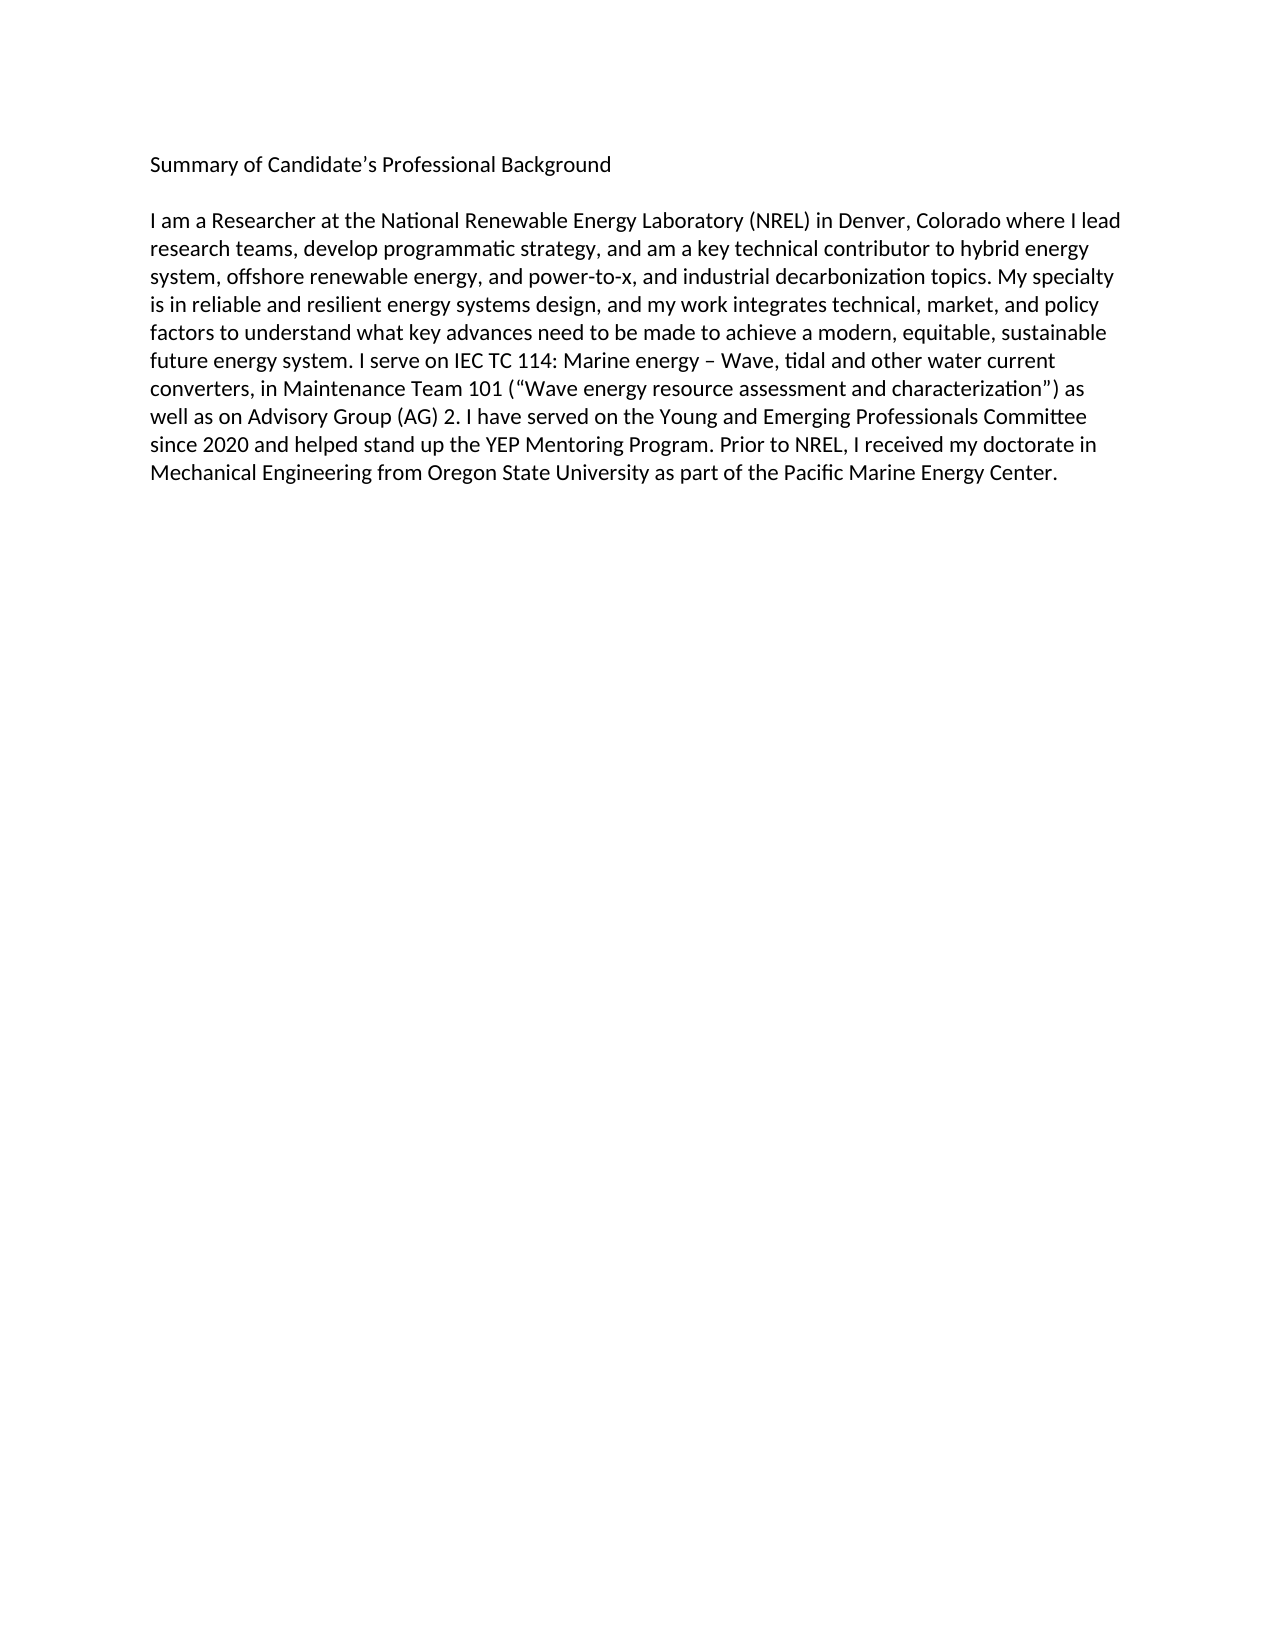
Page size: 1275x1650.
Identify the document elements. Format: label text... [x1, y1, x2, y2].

text I am a Researcher at the National Renewable Energy Laboratory (NREL) in Denver, Colorado where I lead research teams, develop programmatic strategy, and am a key technical contributor to hybrid energy system, offshore renewable energy, and power-to-x, and industrial decarbonization topics. My specialty is in reliable and resilient energy systems design, and my work integrates technical, market, and policy factors to understand what key advances need to be made to achieve a modern, equitable, sustainable future energy system. I serve on IEC TC 114: Marine energy – Wave, tidal and other water current converters, in Maintenance Team 101 (“Wave energy resource assessment and characterization”) as well as on Advisory Group (AG) 2. I have served on the Young and Emerging Professionals Committee since 2020 and helped stand up the YEP Mentoring Program. Prior to NREL, I received my doctorate in Mechanical Engineering from Oregon State University as part of the Pacific Marine Energy Center. [150, 206, 1125, 486]
text Summary of Candidate’s Professional Background [150, 150, 1125, 178]
